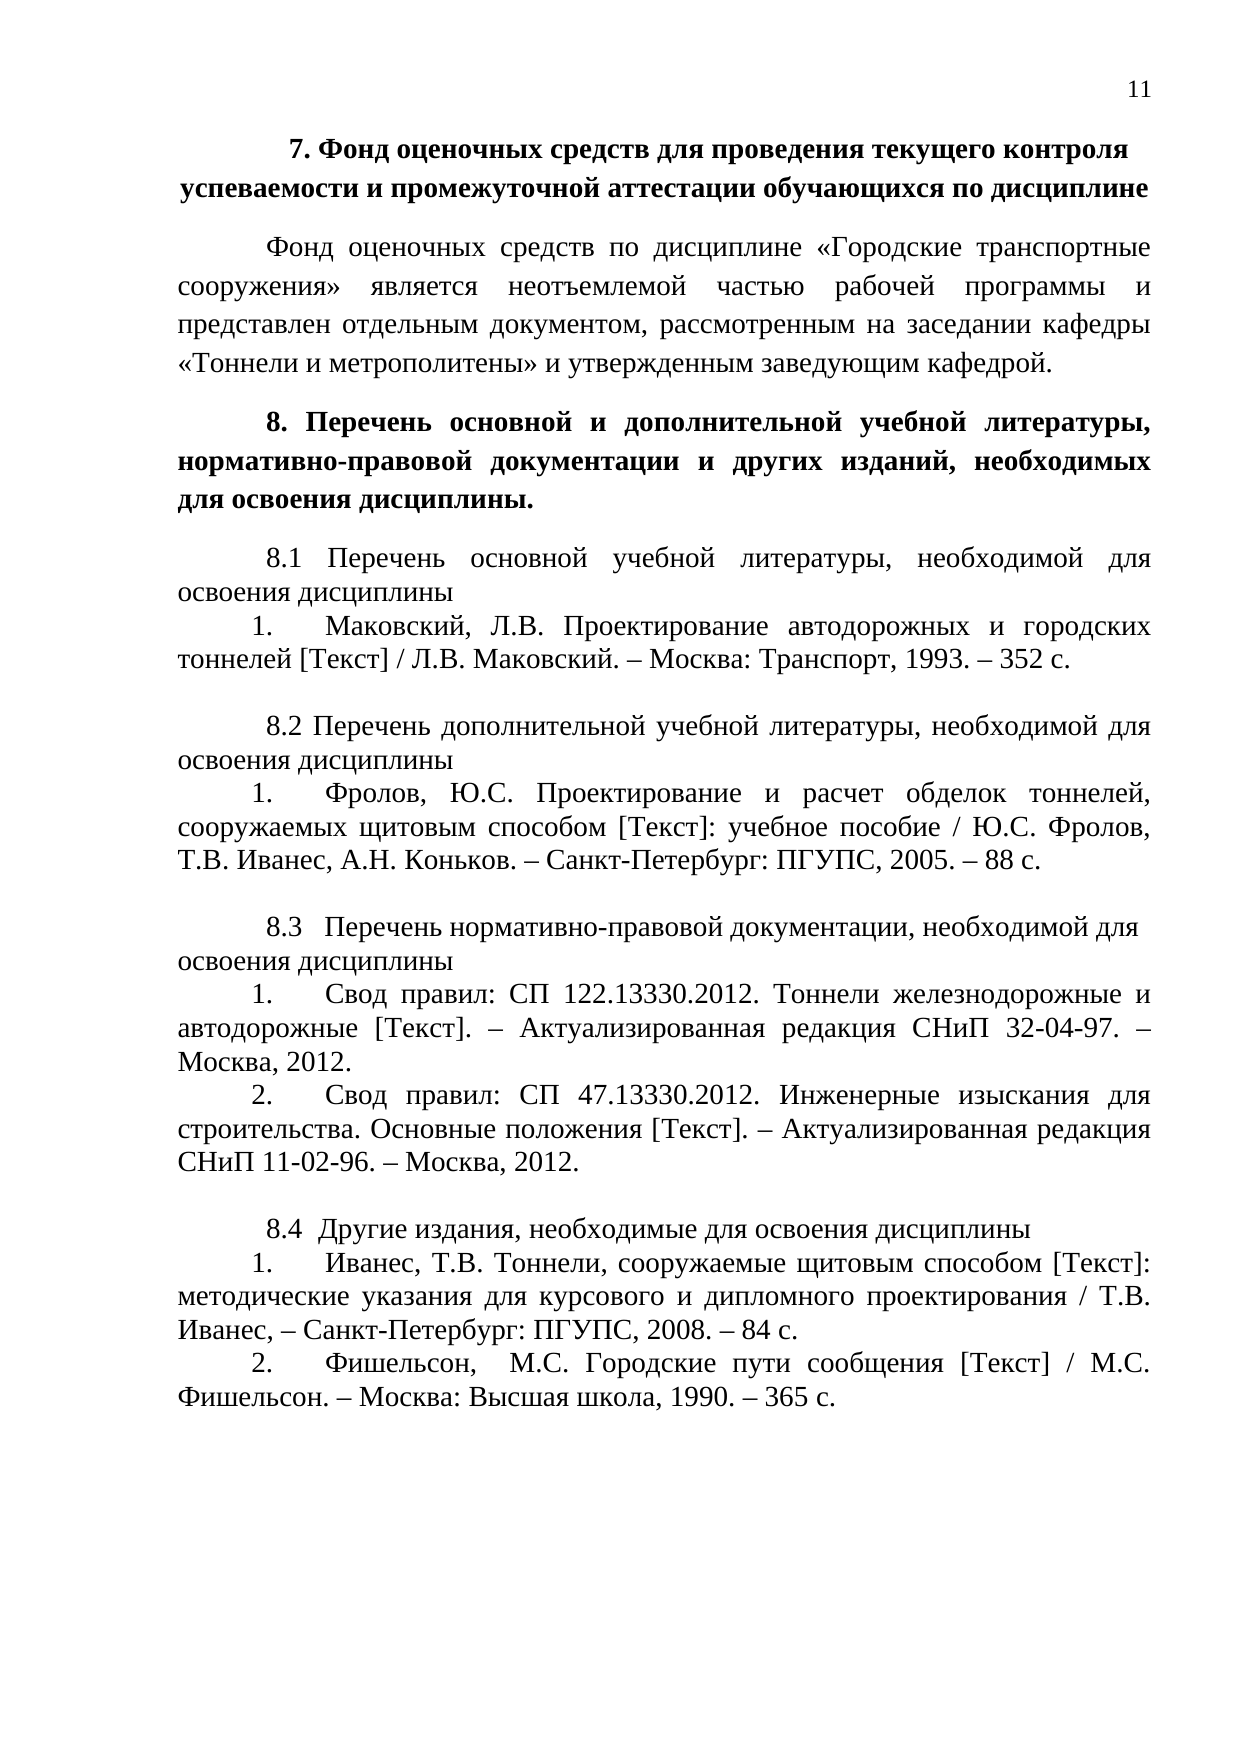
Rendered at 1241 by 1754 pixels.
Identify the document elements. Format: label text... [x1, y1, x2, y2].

text 1. Фролов, Ю.С. Проектирование и расчет обделок тоннелей, сооружаемых щитовым способом [Текст]: учебное пособие / Ю.С. Фролов, Т.В. Иванес, А.Н. Коньков. – Санкт-Петербург: ПГУПС, 2005. – 88 с. [177, 775, 1152, 876]
list Другие издания, необходимые для освоения дисциплины [266, 1211, 1152, 1245]
text 8.2 Перечень дополнительной учебной литературы, необходимой для освоения дисциплины [177, 708, 1152, 775]
text 1. Маковский, Л.В. Проектирование автодорожных и городских тоннелей [Текст] / Л.В. Маковский. – Москва: Транспорт, 1993. – 352 с. [177, 608, 1152, 675]
text 2. Свод правил: СП 47.13330.2012. Инженерные изыскания для строительства. Основные положения [Текст]. – Актуализированная редакция СНиП 11-02-96. – Москва, 2012. [177, 1077, 1152, 1178]
text 1. Иванес, Т.В. Тоннели, сооружаемые щитовым способом [Текст]: методические указания для курсового и дипломного проектирования / Т.В. Иванес, – Санкт-Петербург: ПГУПС, 2008. – 84 с. [177, 1245, 1152, 1346]
text 8.1 Перечень основной учебной литературы, необходимой для освоения дисциплины [177, 541, 1152, 608]
text 8. Перечень основной и дополнительной учебной литературы, нормативно-правовой документации и других изданий, необходимых для освоения дисциплины. [177, 404, 1152, 515]
text 7. Фонд оценочных средств для проведения текущего контроля успеваемости и промежуточной аттестации обучающихся по дисциплине [177, 131, 1152, 203]
text 8.3 Перечень нормативно-правовой документации, необходимой для освоения дисциплины [177, 909, 1152, 977]
text 1. Свод правил: СП 122.13330.2012. Тоннели железнодорожные и автодорожные [Текст]. – Актуализированная редакция СНиП 32-04-97. – Москва, 2012. [177, 977, 1152, 1077]
text 2. Фишельсон, М.С. Городские пути сообщения [Текст] / М.С. Фишельсон. – Москва: Высшая школа, 1990. – 365 c. [177, 1346, 1152, 1413]
text Фонд оценочных средств по дисциплине «Городские транспортные сооружения» является неотъемлемой частью рабочей программы и представлен отдельным документом, рассмотренным на заседании кафедры «Тоннели и метрополитены» и утвержденным заведующим кафедрой. [177, 229, 1152, 378]
